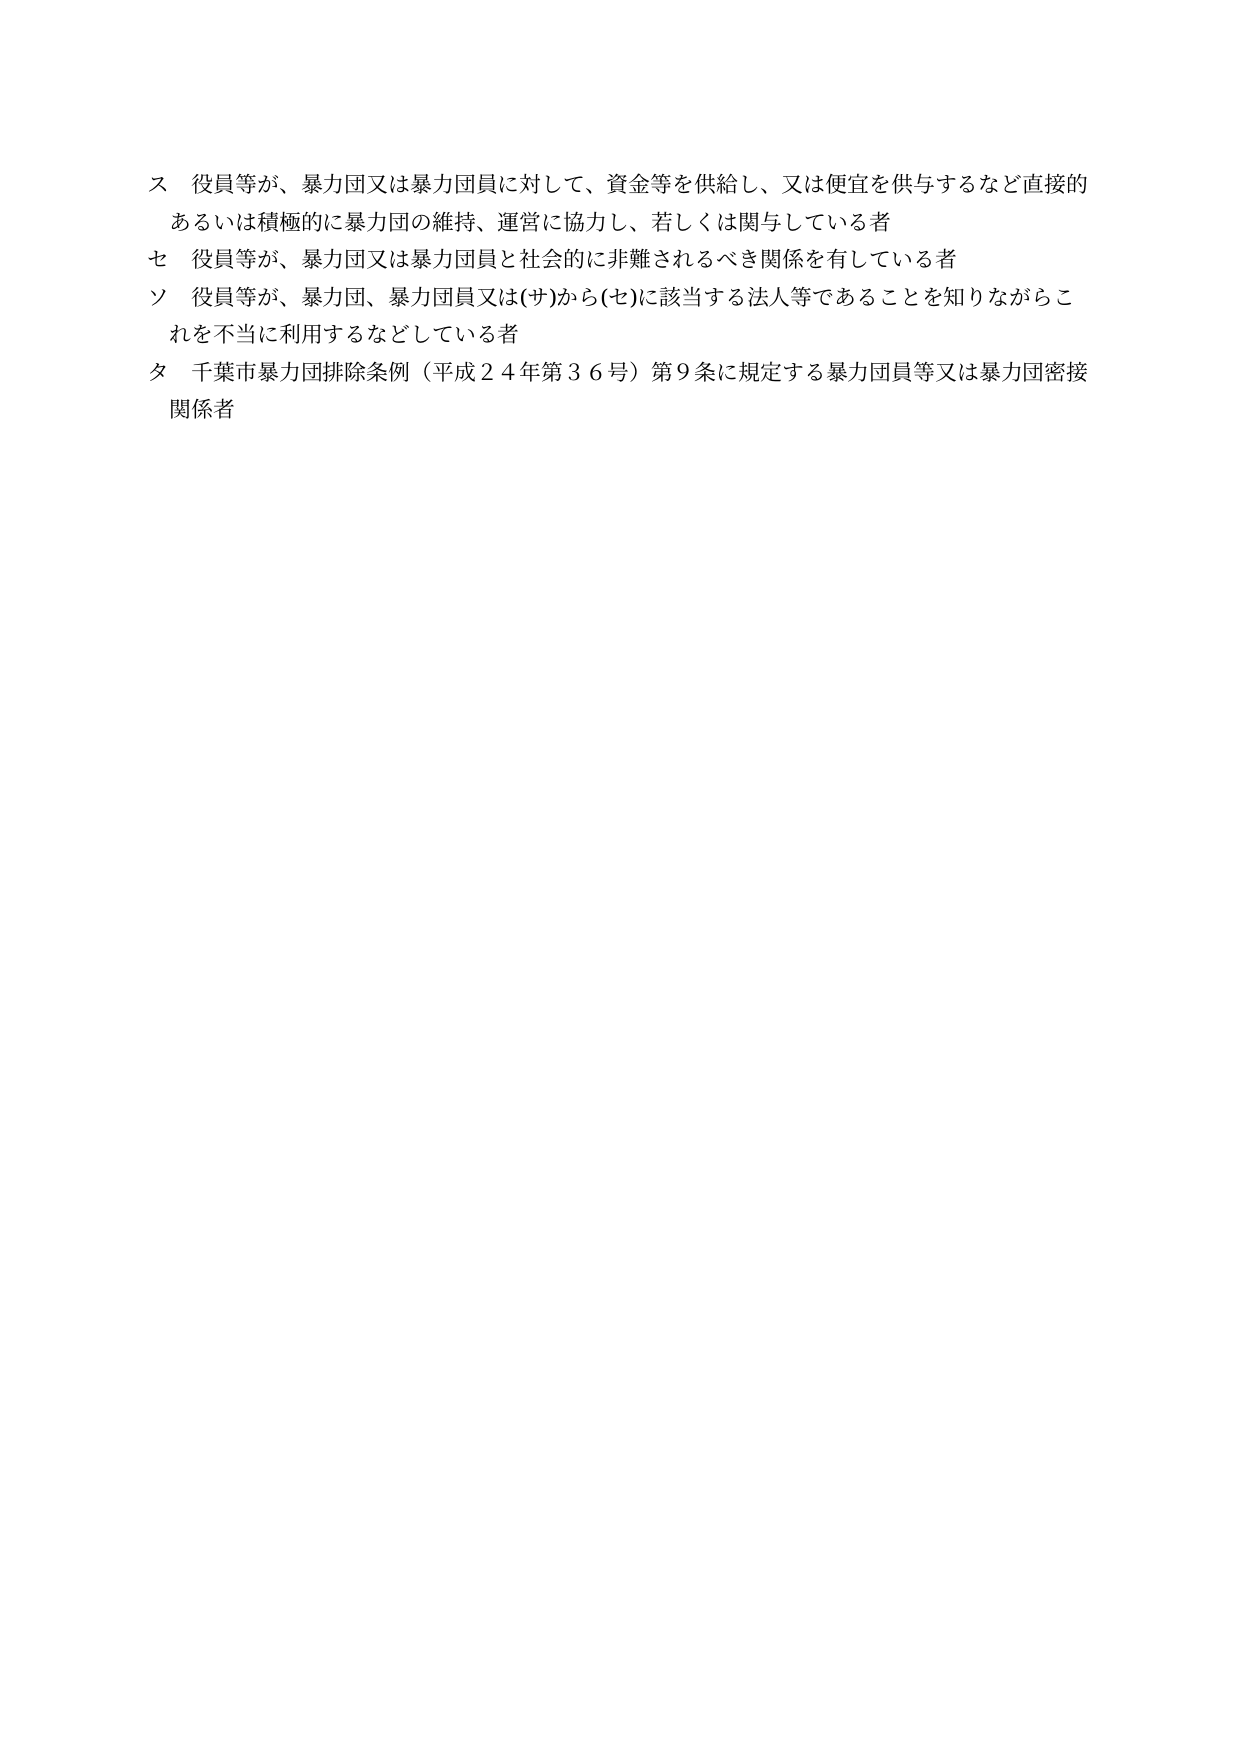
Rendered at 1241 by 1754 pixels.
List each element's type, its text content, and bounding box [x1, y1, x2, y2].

text タ 千葉市暴力団排除条例（平成２４年第３６号）第９条に規定する暴力団員等又は暴力団密接 関係者 [148, 352, 1092, 427]
text ソ 役員等が、暴力団、暴力団員又は(サ)から(セ)に該当する法人等であることを知りながらこれを不当に利用するなどしている者 [148, 277, 1092, 352]
text ス 役員等が、暴力団又は暴力団員に対して、資金等を供給し、又は便宜を供与するなど直接的 あるいは積極的に暴力団の維持、運営に協力し、若しくは関与している者 [148, 164, 1092, 239]
text セ 役員等が、暴力団又は暴力団員と社会的に非難されるべき関係を有している者 [148, 239, 1092, 277]
